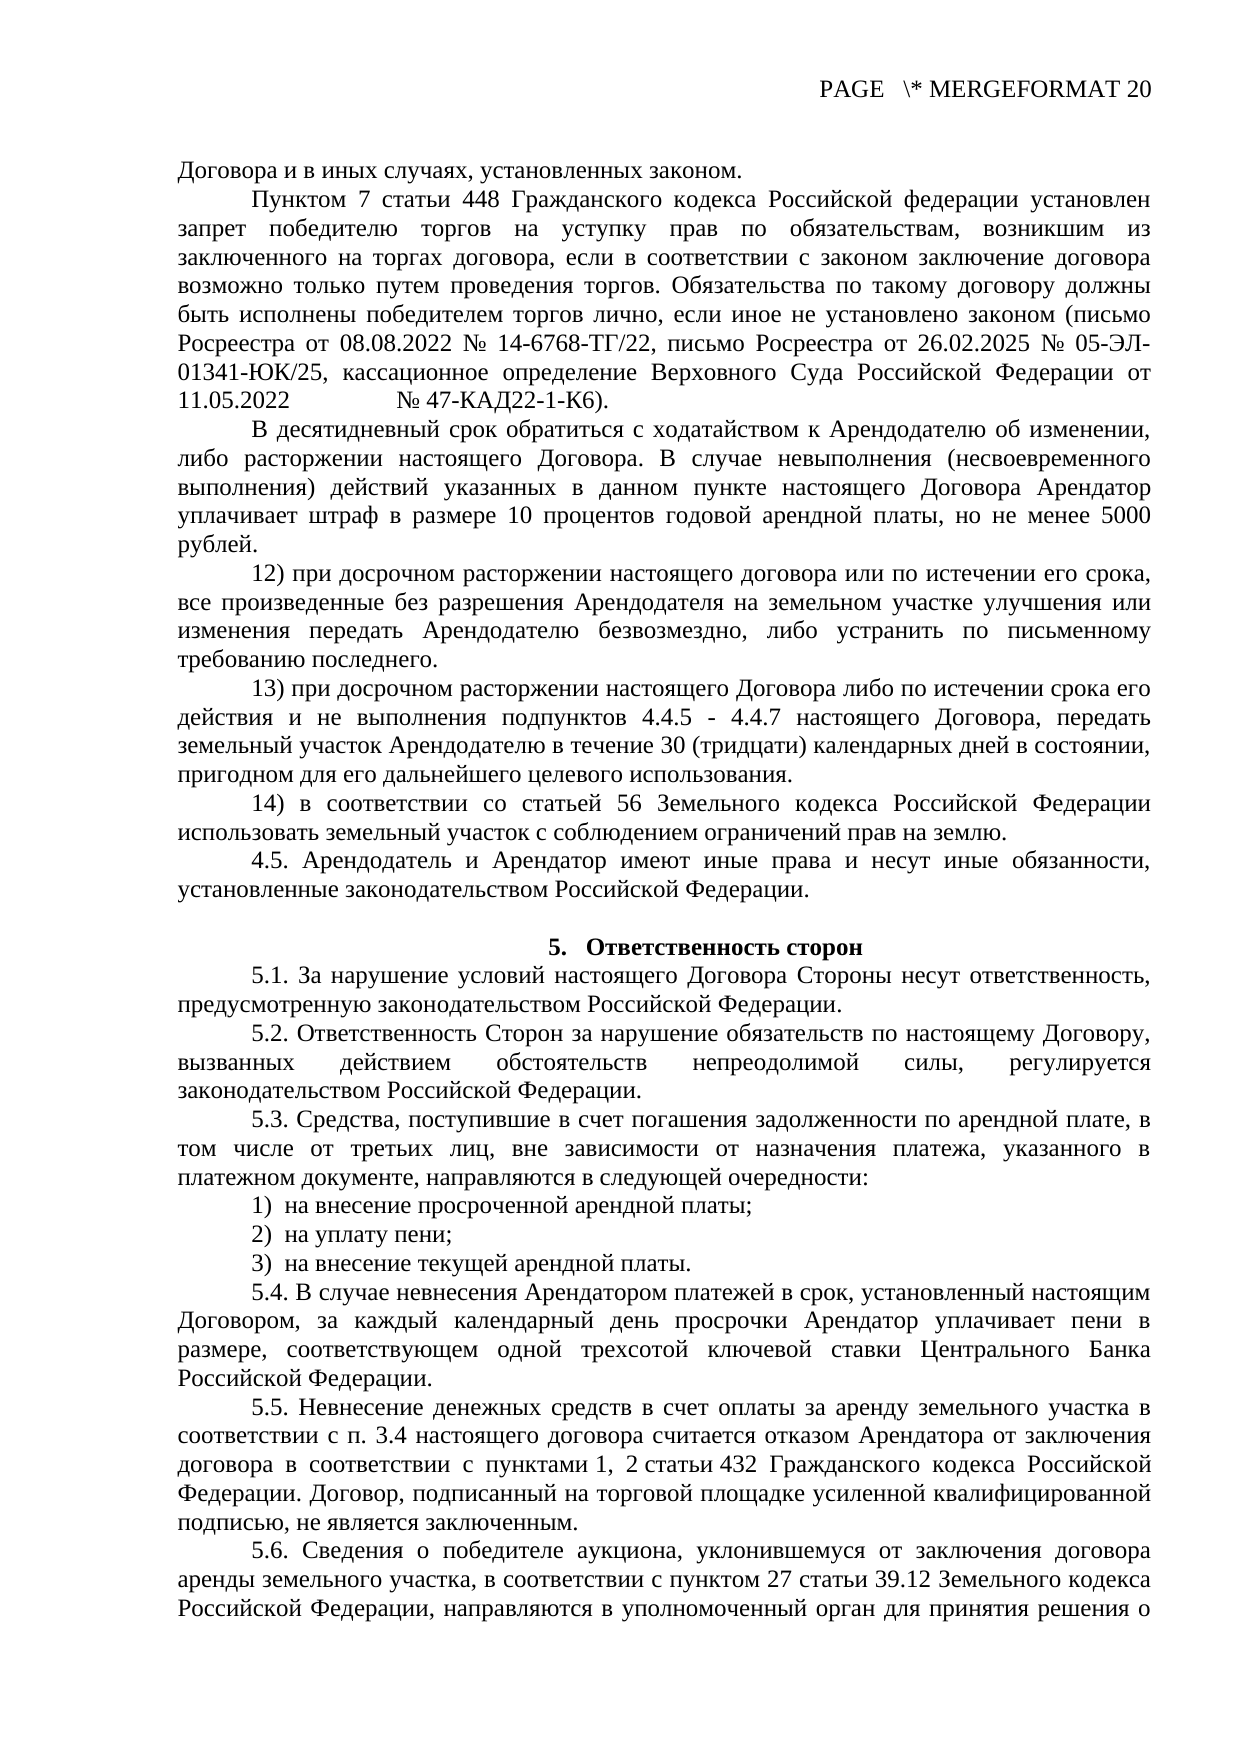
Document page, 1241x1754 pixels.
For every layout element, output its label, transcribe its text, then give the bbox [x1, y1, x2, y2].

list 5.2. Ответственность Сторон за нарушение обязательств по настоящему Договору, вызванных действием обстоятельств непреодолимой силы, регулируется законодательством Российской Федерации. [177, 1018, 1152, 1104]
text 2) на уплату пени; [177, 1219, 1152, 1248]
text В десятидневный срок обратиться с ходатайством к Арендодателю об изменении, либо расторжении настоящего Договора. В случае невыполнения (несвоевременного выполнения) действий указанных в данном пункте настоящего Договора Арендатор уплачивает штраф в размере 10 процентов годовой арендной платы, но не менее 5000 рублей. [177, 414, 1152, 558]
text 3) на внесение текущей арендной платы. [177, 1248, 1152, 1277]
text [177, 155, 1152, 184]
text 5.5. Невнесение денежных средств в счет оплаты за аренду земельного участка в соответствии с п. 3.4 настоящего договора считается отказом Арендатора от заключения договора в соответствии с пунктами 1, 2 статьи 432 Гражданского кодекса Российской Федерации. Договор, подписанный на торговой площадке усиленной квалифицированной подписью, не является заключенным. [177, 1392, 1152, 1535]
text 4.5. Арендодатель и Арендатор имеют иные права и несут иные обязанности, установленные законодательством Российской Федерации. [177, 845, 1152, 903]
text 1) на внесение просроченной арендной платы; [177, 1190, 1152, 1219]
text Пунктом 7 статьи 448 Гражданского кодекса Российской федерации установлен запрет победителю торгов на уступку прав по обязательствам, возникшим из заключенного на торгах договора, если в соответствии с законом заключение договора возможно только путем проведения торгов. Обязательства по такому договору должны быть исполнены победителем торгов лично, если иное не установлено законом (письмо Росреестра от 08.08.2022 № 14-6768-ТГ/22, письмо Росреестра от 26.02.2025 № 05-ЭЛ-01341-ЮК/25, кассационное определение Верховного Суда Российской Федерации от 11.05.2022 № 47-КАД22-1-К6). [177, 184, 1152, 414]
text 5.4. В случае невнесения Арендатором платежей в срок, установленный настоящим Договором, за каждый календарный день просрочки Арендатор уплачивает пени в размере, соответствующем одной трехсотой ключевой ставки Центрального Банка Российской Федерации. [177, 1277, 1152, 1392]
text 13) при досрочном расторжении настоящего Договора либо по истечении срока его действия и не выполнения подпунктов 4.4.5 - 4.4.7 настоящего Договора, передать земельный участок Арендодателю в течение 30 (тридцати) календарных дней в состоянии, пригодном для его дальнейшего целевого использования. [177, 673, 1152, 788]
text 14) в соответствии со статьей 56 Земельного кодекса Российской Федерации использовать земельный участок с соблюдением ограничений прав на землю. [177, 788, 1152, 845]
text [177, 1535, 1152, 1622]
list Ответственность сторон [259, 932, 1152, 960]
text 5.1. За нарушение условий настоящего Договора Стороны несут ответственность, предусмотренную законодательством Российской Федерации. [177, 960, 1152, 1018]
text 12) при досрочном расторжении настоящего договора или по истечении его срока, все произведенные без разрешения Арендодателя на земельном участке улучшения или изменения передать Арендодателю безвозмездно, либо устранить по письменному требованию последнего. [177, 558, 1152, 673]
text 5.3. Средства, поступившие в счет погашения задолженности по арендной плате, в том числе от третьих лиц, вне зависимости от назначения платежа, указанного в платежном документе, направляются в следующей очередности: [177, 1104, 1152, 1190]
